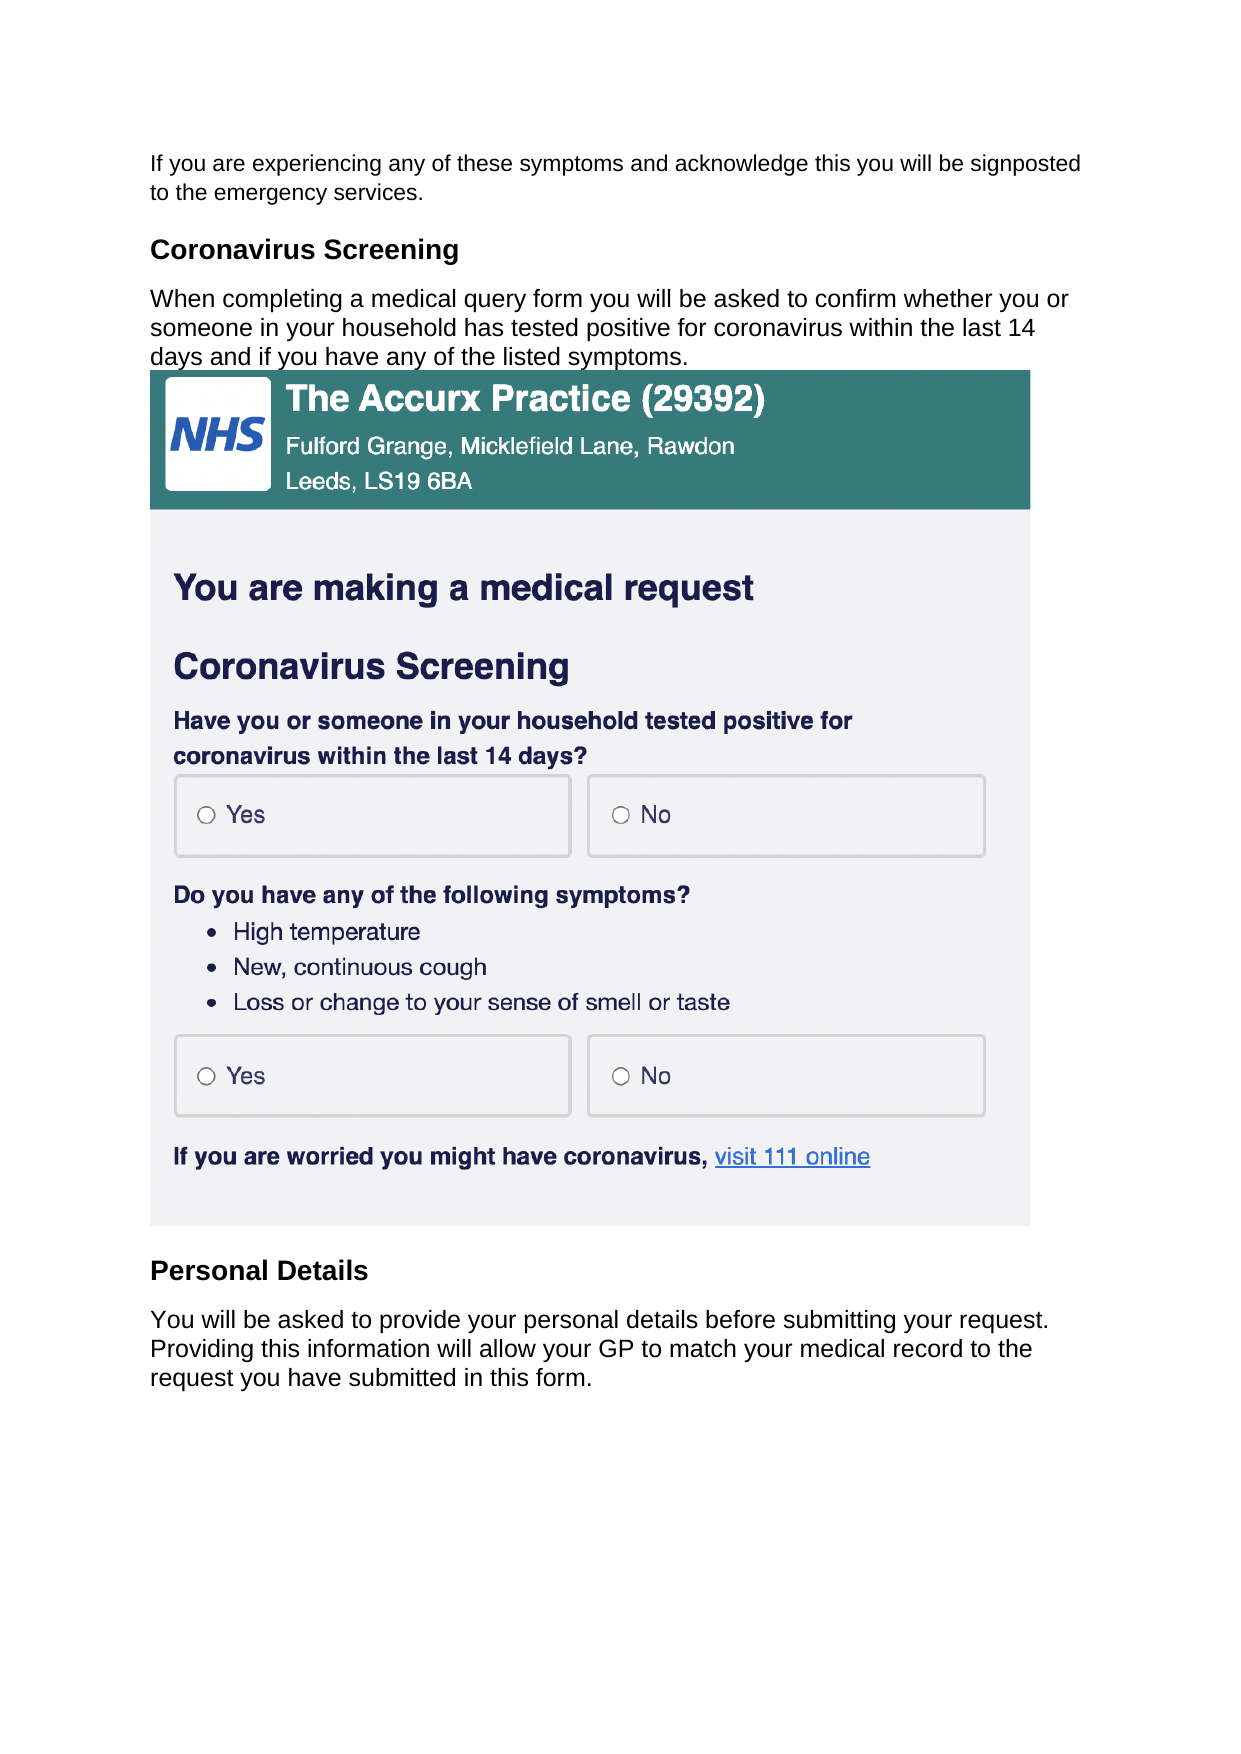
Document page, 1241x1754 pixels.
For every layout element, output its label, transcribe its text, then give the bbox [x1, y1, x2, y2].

text If you are experiencing any of these symptoms and acknowledge this you will be signposted to the emergency services. [150, 150, 1090, 205]
text When completing a medical query form you will be asked to confirm whether you or someone in your household has tested positive for coronavirus within the last 14 days and if you have any of the listed symptoms. [150, 284, 1090, 371]
picture [150, 370, 1031, 1226]
text You will be asked to provide your personal details before submitting your request. Providing this information will allow your GP to match your medical record to the request you have submitted in this form. [150, 1305, 1090, 1391]
subtitle Coronavirus Screening [150, 223, 1090, 266]
subtitle Personal Details [150, 1244, 1090, 1286]
